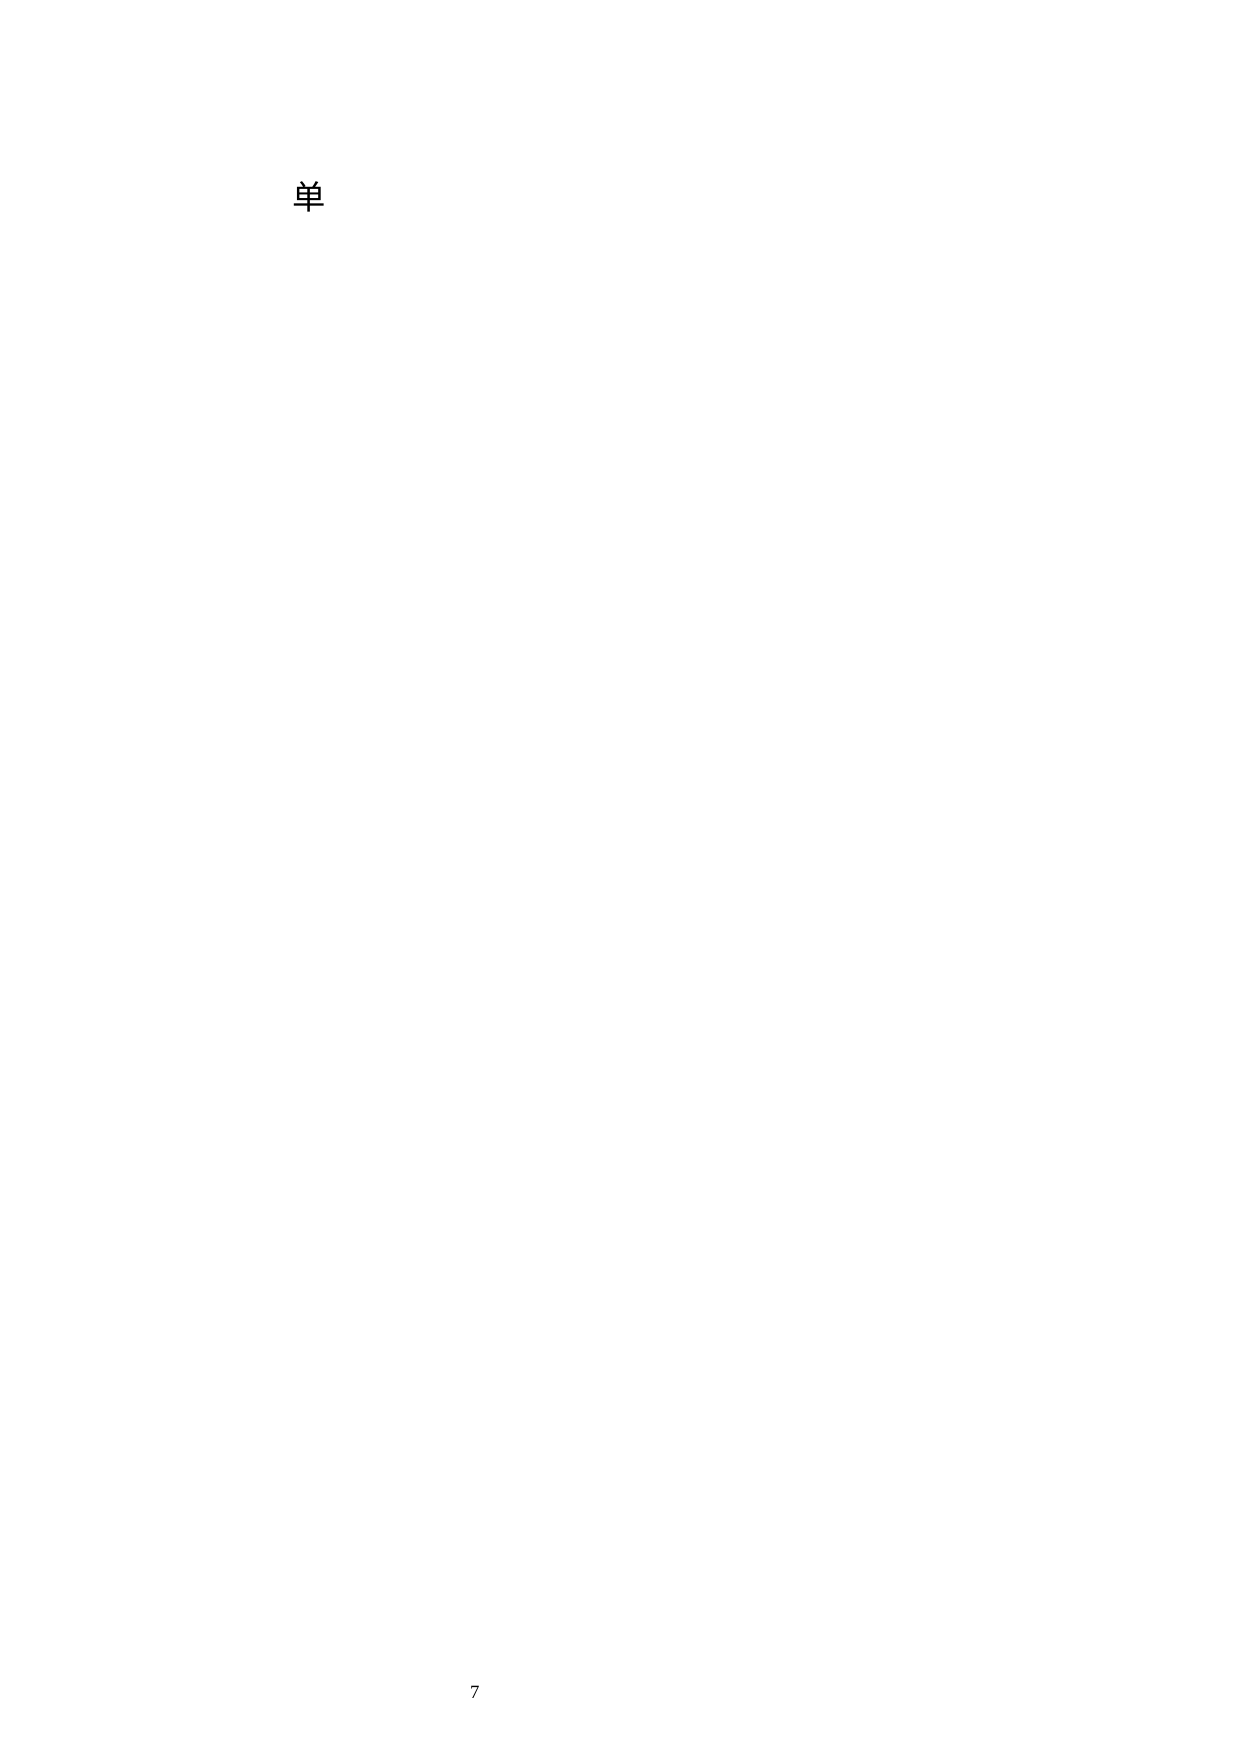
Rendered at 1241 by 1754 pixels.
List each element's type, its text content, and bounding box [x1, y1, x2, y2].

text 单 [188, 159, 1052, 222]
